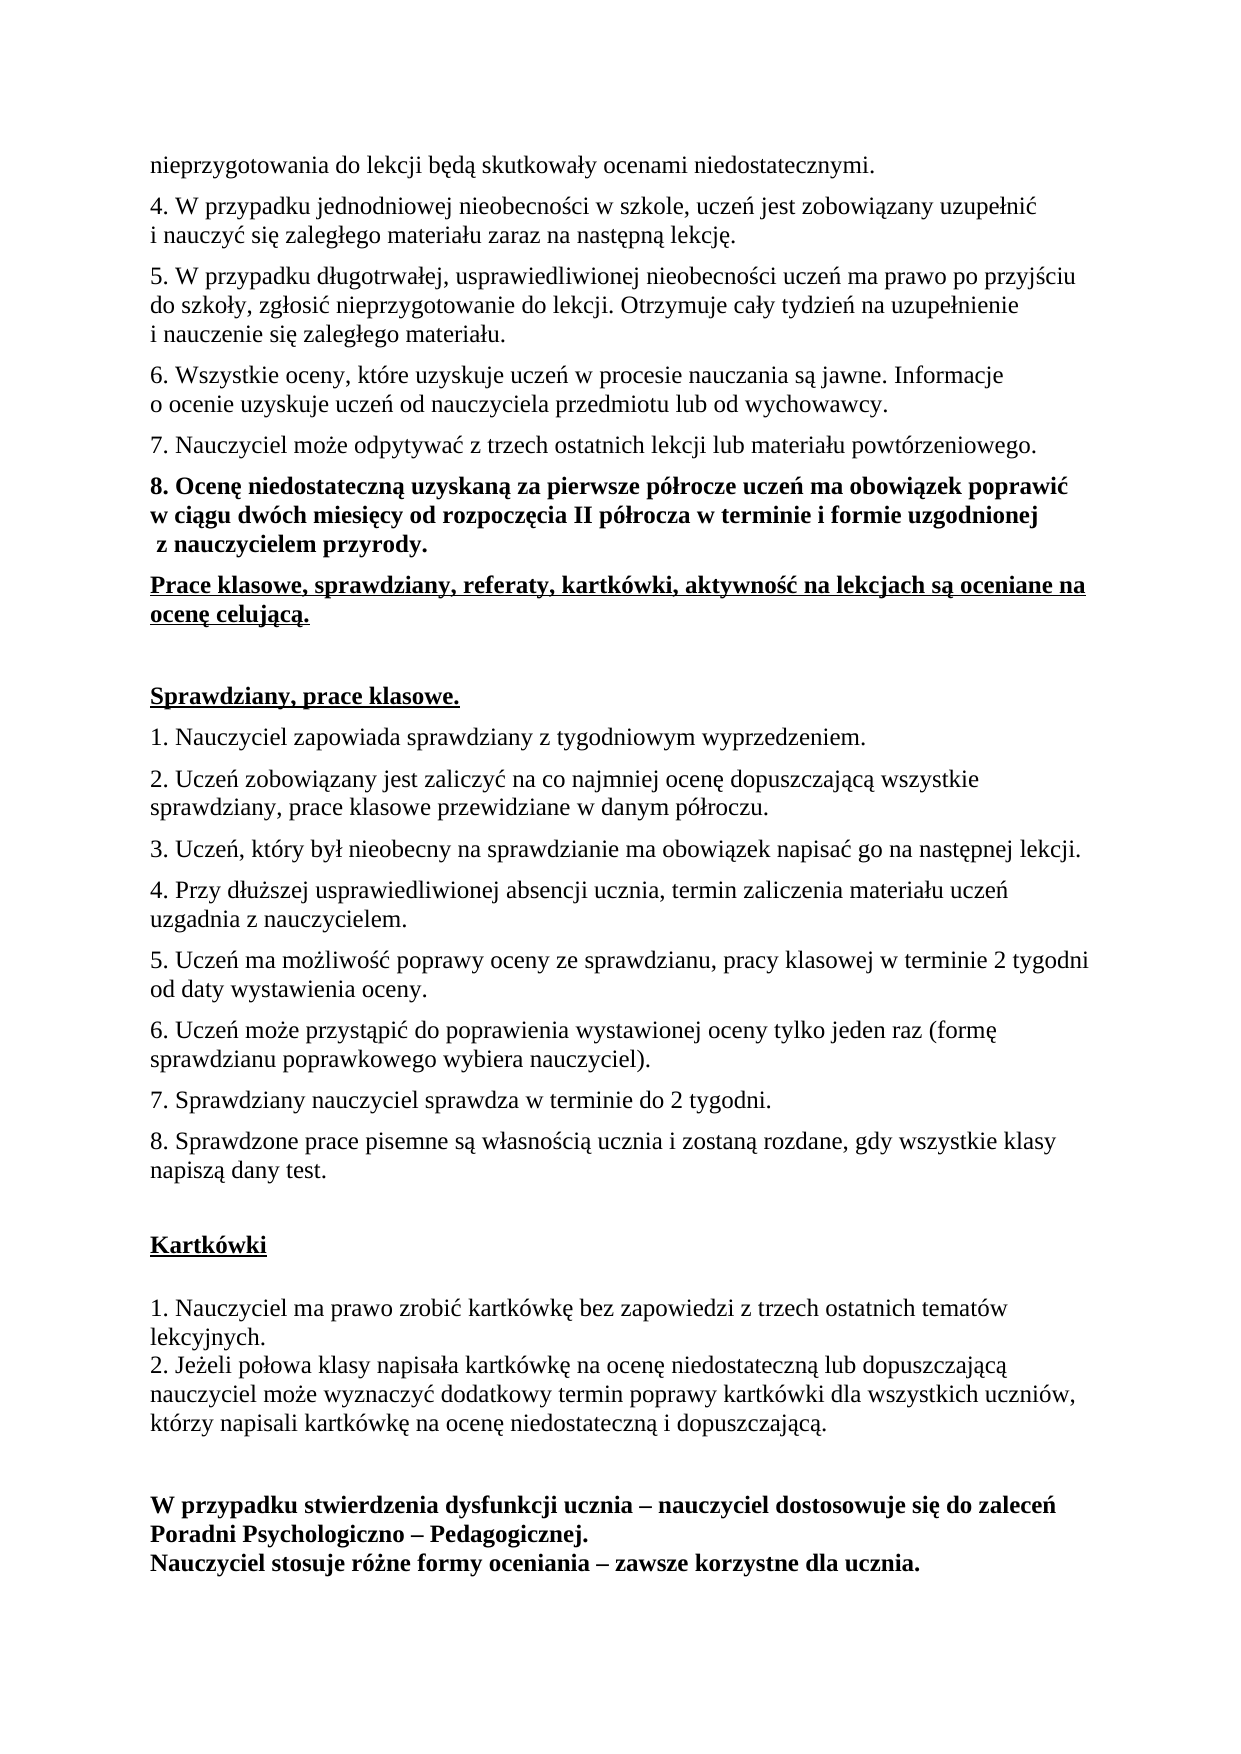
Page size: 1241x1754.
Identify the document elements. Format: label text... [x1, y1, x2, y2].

text 6. Wszystkie oceny, które uzyskuje uczeń w procesie nauczania są jawne. Informacje o ocenie uzyskuje uczeń od nauczyciela przedmiotu lub od wychowawcy. [150, 360, 1090, 417]
text 6. Uczeń może przystąpić do poprawienia wystawionej oceny tylko jeden raz (formę sprawdzianu poprawkowego wybiera nauczyciel). [150, 1015, 1090, 1072]
text Kartkówki 1. Nauczyciel ma prawo zrobić kartkówkę bez zapowiedzi z trzech ostatnich tematów lekcyjnych. 2. Jeżeli połowa klasy napisała kartkówkę na ocenę niedostateczną lub dopuszczającą nauczyciel może wyznaczyć dodatkowy termin poprawy kartkówki dla wszystkich uczniów, którzy napisali kartkówkę na ocenę niedostateczną i dopuszczającą. [150, 1230, 1090, 1437]
text 4. Przy dłuższej usprawiedliwionej absencji ucznia, termin zaliczenia materiału uczeń uzgadnia z nauczycielem. [150, 875, 1090, 932]
text 1. Nauczyciel zapowiada sprawdziany z tygodniowym wyprzedzeniem. [150, 722, 1090, 751]
text W przypadku stwierdzenia dysfunkcji ucznia – nauczyciel dostosowuje się do zaleceń Poradni Psychologiczno – Pedagogicznej. Nauczyciel stosuje różne formy oceniania – zawsze korzystne dla ucznia. [150, 1491, 1090, 1577]
text 3. Uczeń, który był nieobecny na sprawdzianie ma obowiązek napisać go na następnej lekcji. [150, 834, 1090, 862]
text 7. Nauczyciel może odpytywać z trzech ostatnich lekcji lub materiału powtórzeniowego. [150, 430, 1090, 459]
text 7. Sprawdziany nauczyciel sprawdza w terminie do 2 tygodni. [150, 1085, 1090, 1114]
text 8. Sprawdzone prace pisemne są własnością ucznia i zostaną rozdane, gdy wszystkie klasy napiszą dany test. [150, 1126, 1090, 1218]
text 8. Ocenę niedostateczną uzyskaną za pierwsze półrocze uczeń ma obowiązek poprawić w ciągu dwóch miesięcy od rozpoczęcia II półrocza w terminie i formie uzgodnionej z nauczycielem przyrody. [150, 471, 1090, 557]
text 5. Uczeń ma możliwość poprawy oceny ze sprawdzianu, pracy klasowej w terminie 2 tygodni od daty wystawienia oceny. [150, 945, 1090, 1002]
text 2. Uczeń zobowiązany jest zaliczyć na co najmniej ocenę dopuszczającą wszystkie sprawdziany, prace klasowe przewidziane w danym półroczu. [150, 764, 1090, 821]
text 4. W przypadku jednodniowej nieobecności w szkole, uczeń jest zobowiązany uzupełnić i nauczyć się zaległego materiału zaraz na następną lekcję. [150, 191, 1090, 249]
text 5. W przypadku długotrwałej, usprawiedliwionej nieobecności uczeń ma prawo po przyjściu do szkoły, zgłosić nieprzygotowanie do lekcji. Otrzymuje cały tydzień na uzupełnienie i nauczenie się zaległego materiału. [150, 261, 1090, 347]
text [150, 150, 1090, 179]
text Prace klasowe, sprawdziany, referaty, kartkówki, aktywność na lekcjach są oceniane na ocenę celującą. [150, 570, 1090, 627]
text Sprawdziany, prace klasowe. [150, 681, 1090, 710]
